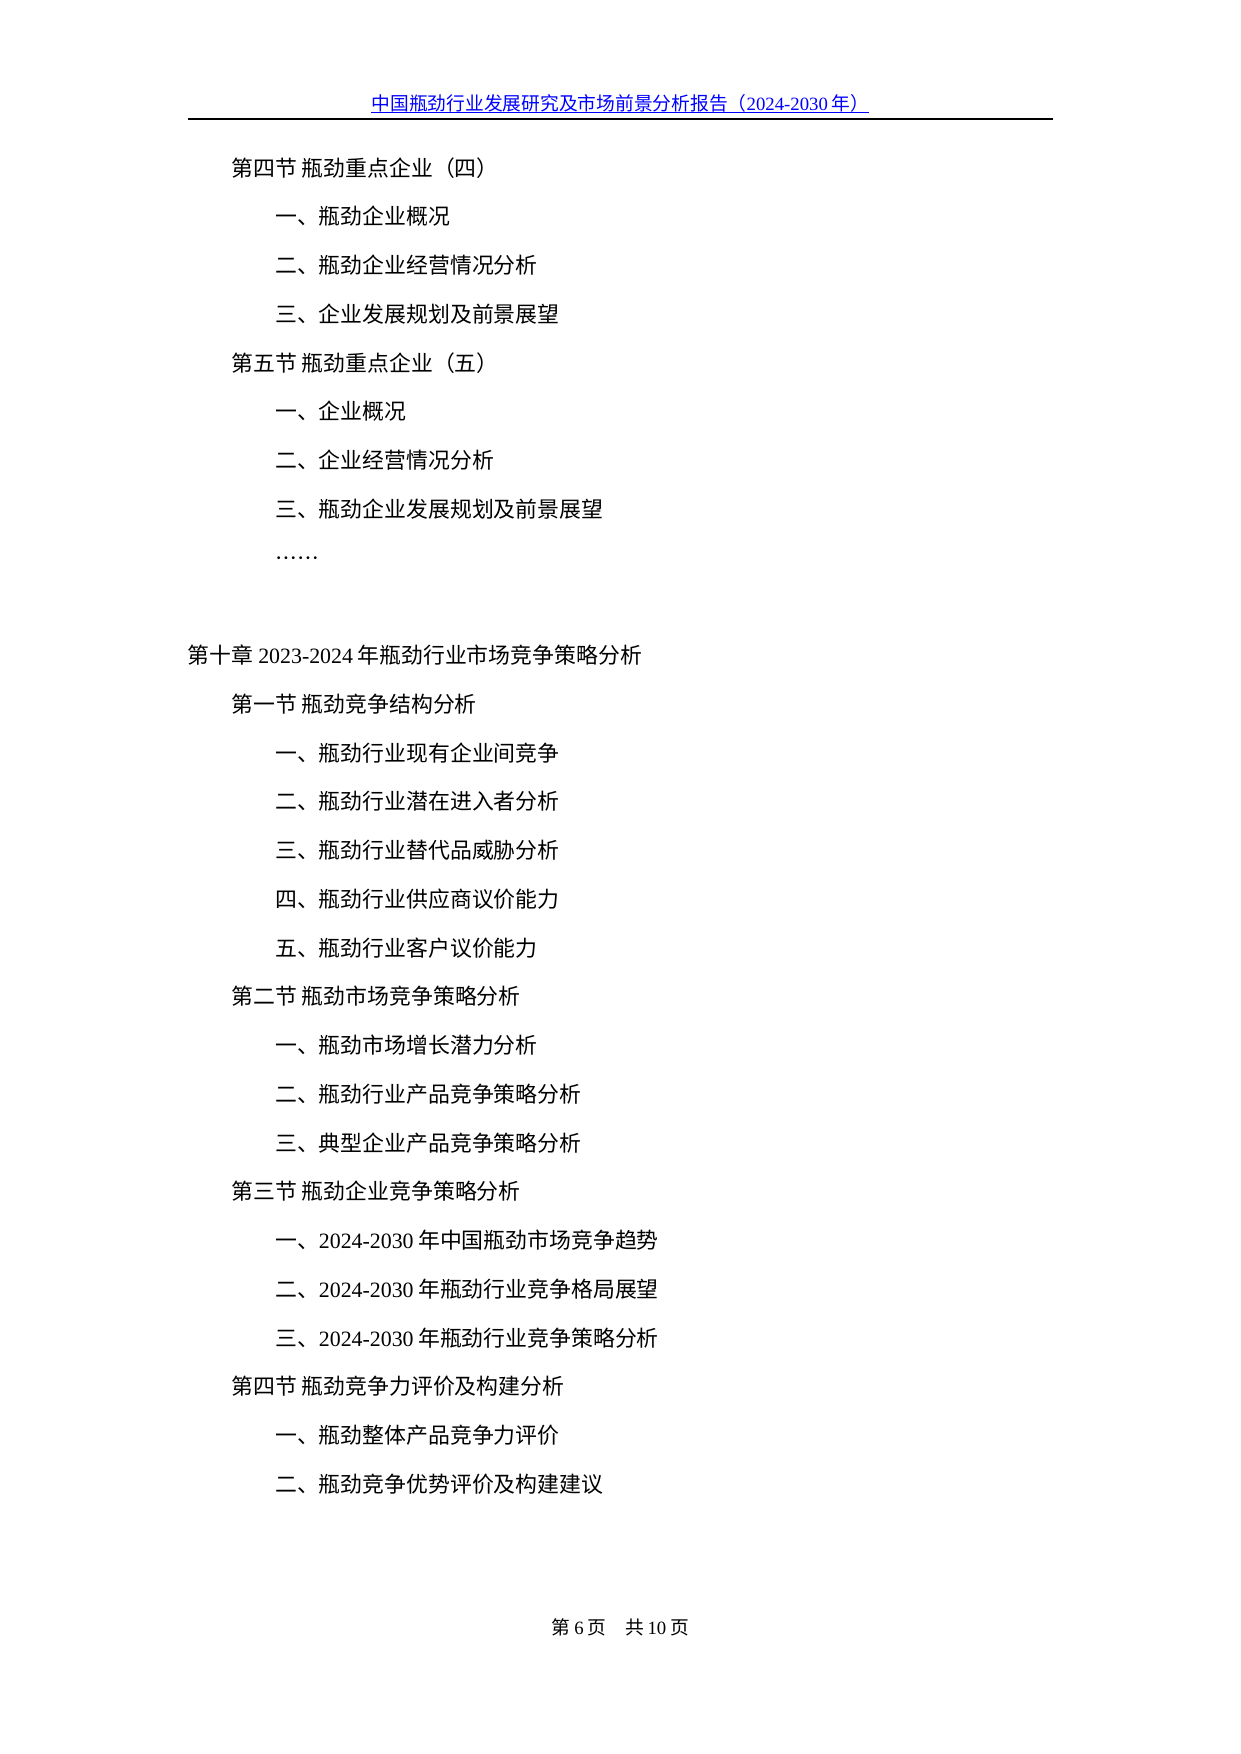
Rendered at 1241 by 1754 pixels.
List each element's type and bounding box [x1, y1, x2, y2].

text [187, 150, 1053, 1499]
